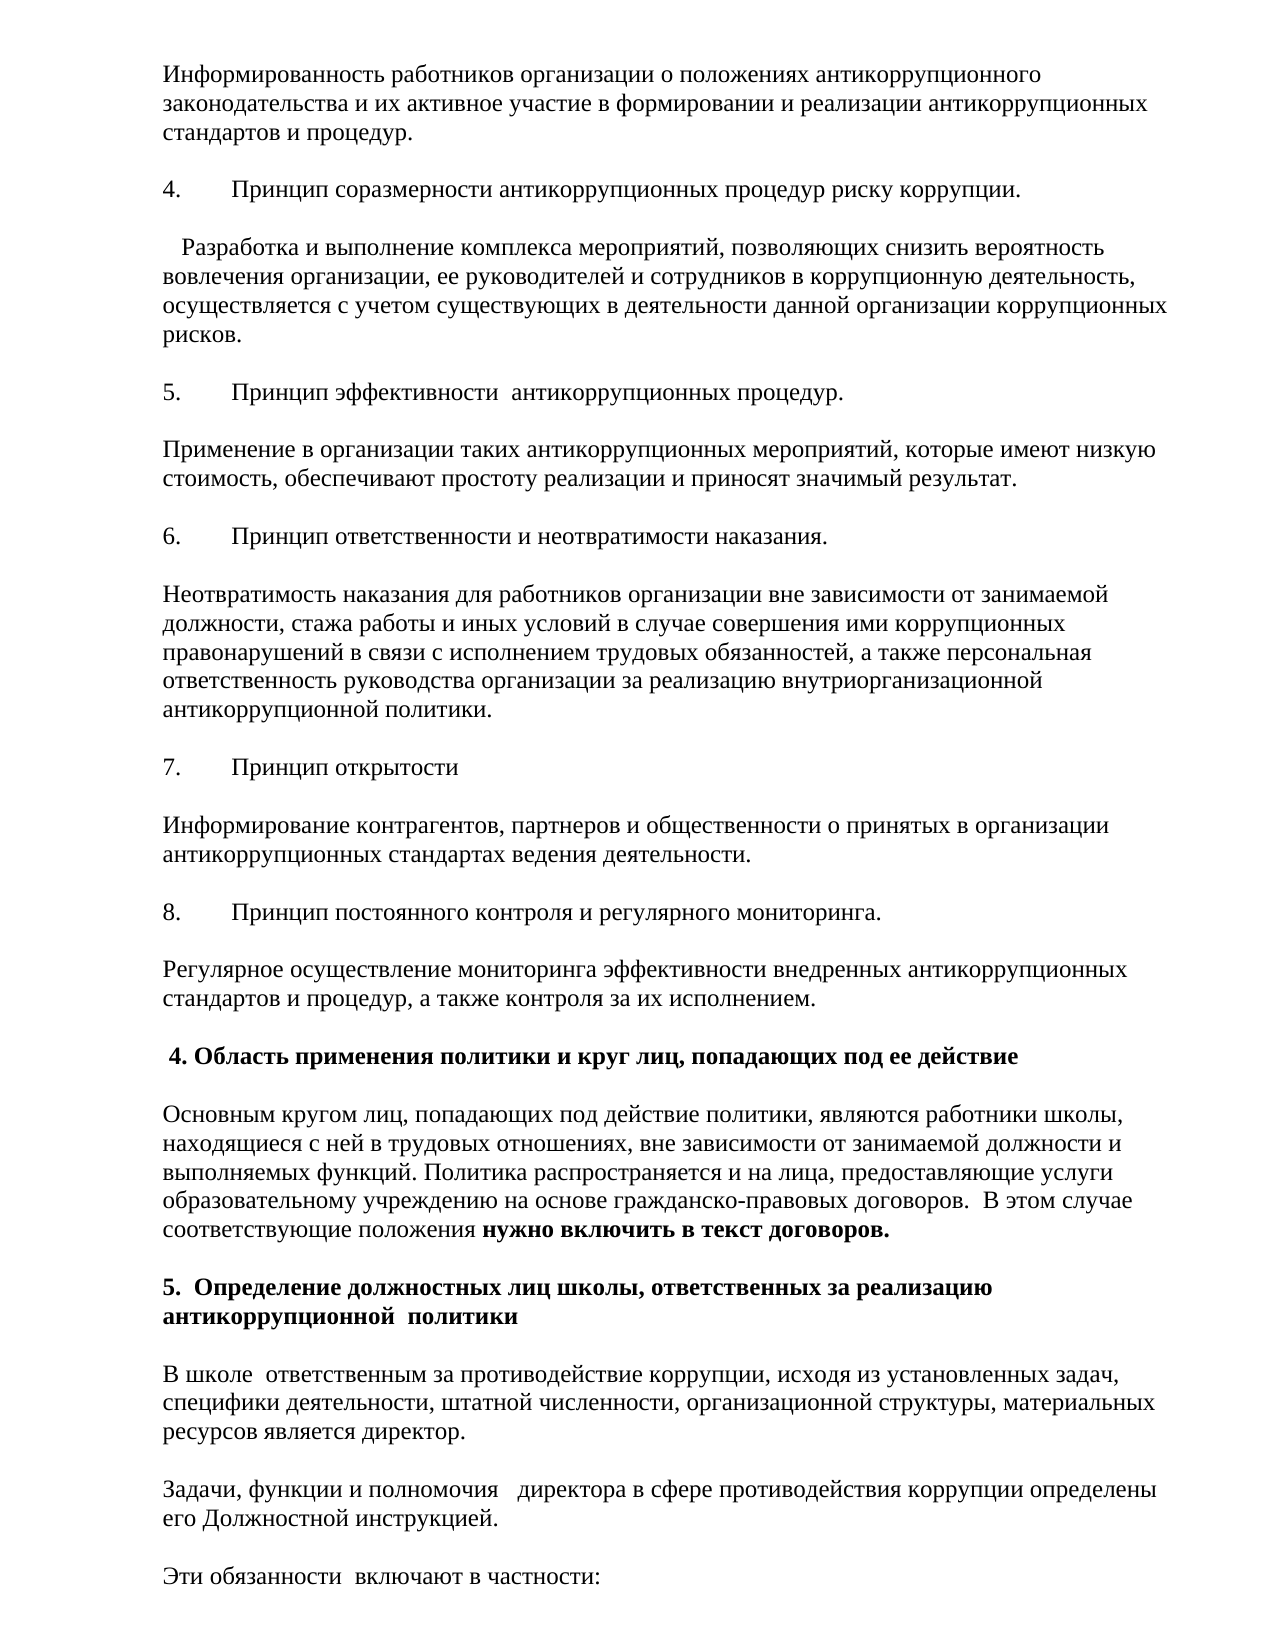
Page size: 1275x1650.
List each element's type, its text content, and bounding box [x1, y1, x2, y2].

text 6. Принцип ответственности и неотвратимости наказания. [162, 521, 1196, 550]
text 8. Принцип постоянного контроля и регулярного мониторинга. [162, 897, 1196, 925]
text Задачи, функции и полномочия директора в сфере противодействия коррупции определены его Должностной инструкцией. [162, 1474, 1196, 1532]
text 5. Определение должностных лиц школы, ответственных за реализацию антикоррупционной политики [162, 1272, 1196, 1329]
text Разработка и выполнение комплекса мероприятий, позволяющих снизить вероятность вовлечения организации, ее руководителей и сотрудников в коррупционную деятельность, осуществляется с учетом существующих в деятельности данной организации коррупционных рисков. [162, 232, 1196, 347]
text 4. Принцип соразмерности антикоррупционных процедур риску коррупции. [162, 174, 1196, 203]
text Информированность работников организации о положениях антикоррупционного законодательства и их активное участие в формировании и реализации антикоррупционных стандартов и процедур. [162, 59, 1196, 145]
text 4. Область применения политики и круг лиц, попадающих под ее действие [162, 1041, 1196, 1070]
text Основным кругом лиц, попадающих под действие политики, являются работники школы, находящиеся с ней в трудовых отношениях, вне зависимости от занимаемой должности и выполняемых функций. Политика распространяется и на лица, предоставляющие услуги образовательному учреждению на основе гражданско-правовых договоров. В этом случае соответствующие положения нужно включить в текст договоров. [162, 1099, 1196, 1243]
text Эти обязанности включают в частности: [162, 1561, 1196, 1589]
text Неотвратимость наказания для работников организации вне зависимости от занимаемой должности, стажа работы и иных условий в случае совершения ими коррупционных правонарушений в связи с исполнением трудовых обязанностей, а также персональная ответственность руководства организации за реализацию внутриорганизационной антикоррупционной политики. [162, 579, 1196, 723]
text Регулярное осуществление мониторинга эффективности внедренных антикоррупционных стандартов и процедур, а также контроля за их исполнением. [162, 954, 1196, 1012]
text Информирование контрагентов, партнеров и общественности о принятых в организации антикоррупционных стандартах ведения деятельности. [162, 810, 1196, 867]
text Применение в организации таких антикоррупционных мероприятий, которые имеют низкую стоимость, обеспечивают простоту реализации и приносят значимый результат. [162, 434, 1196, 492]
text 5. Принцип эффективности антикоррупционных процедур. [162, 377, 1196, 405]
text 7. Принцип открытости [162, 752, 1196, 781]
text В школе ответственным за противодействие коррупции, исходя из установленных задач, специфики деятельности, штатной численности, организационной структуры, материальных ресурсов является директор. [162, 1359, 1196, 1445]
